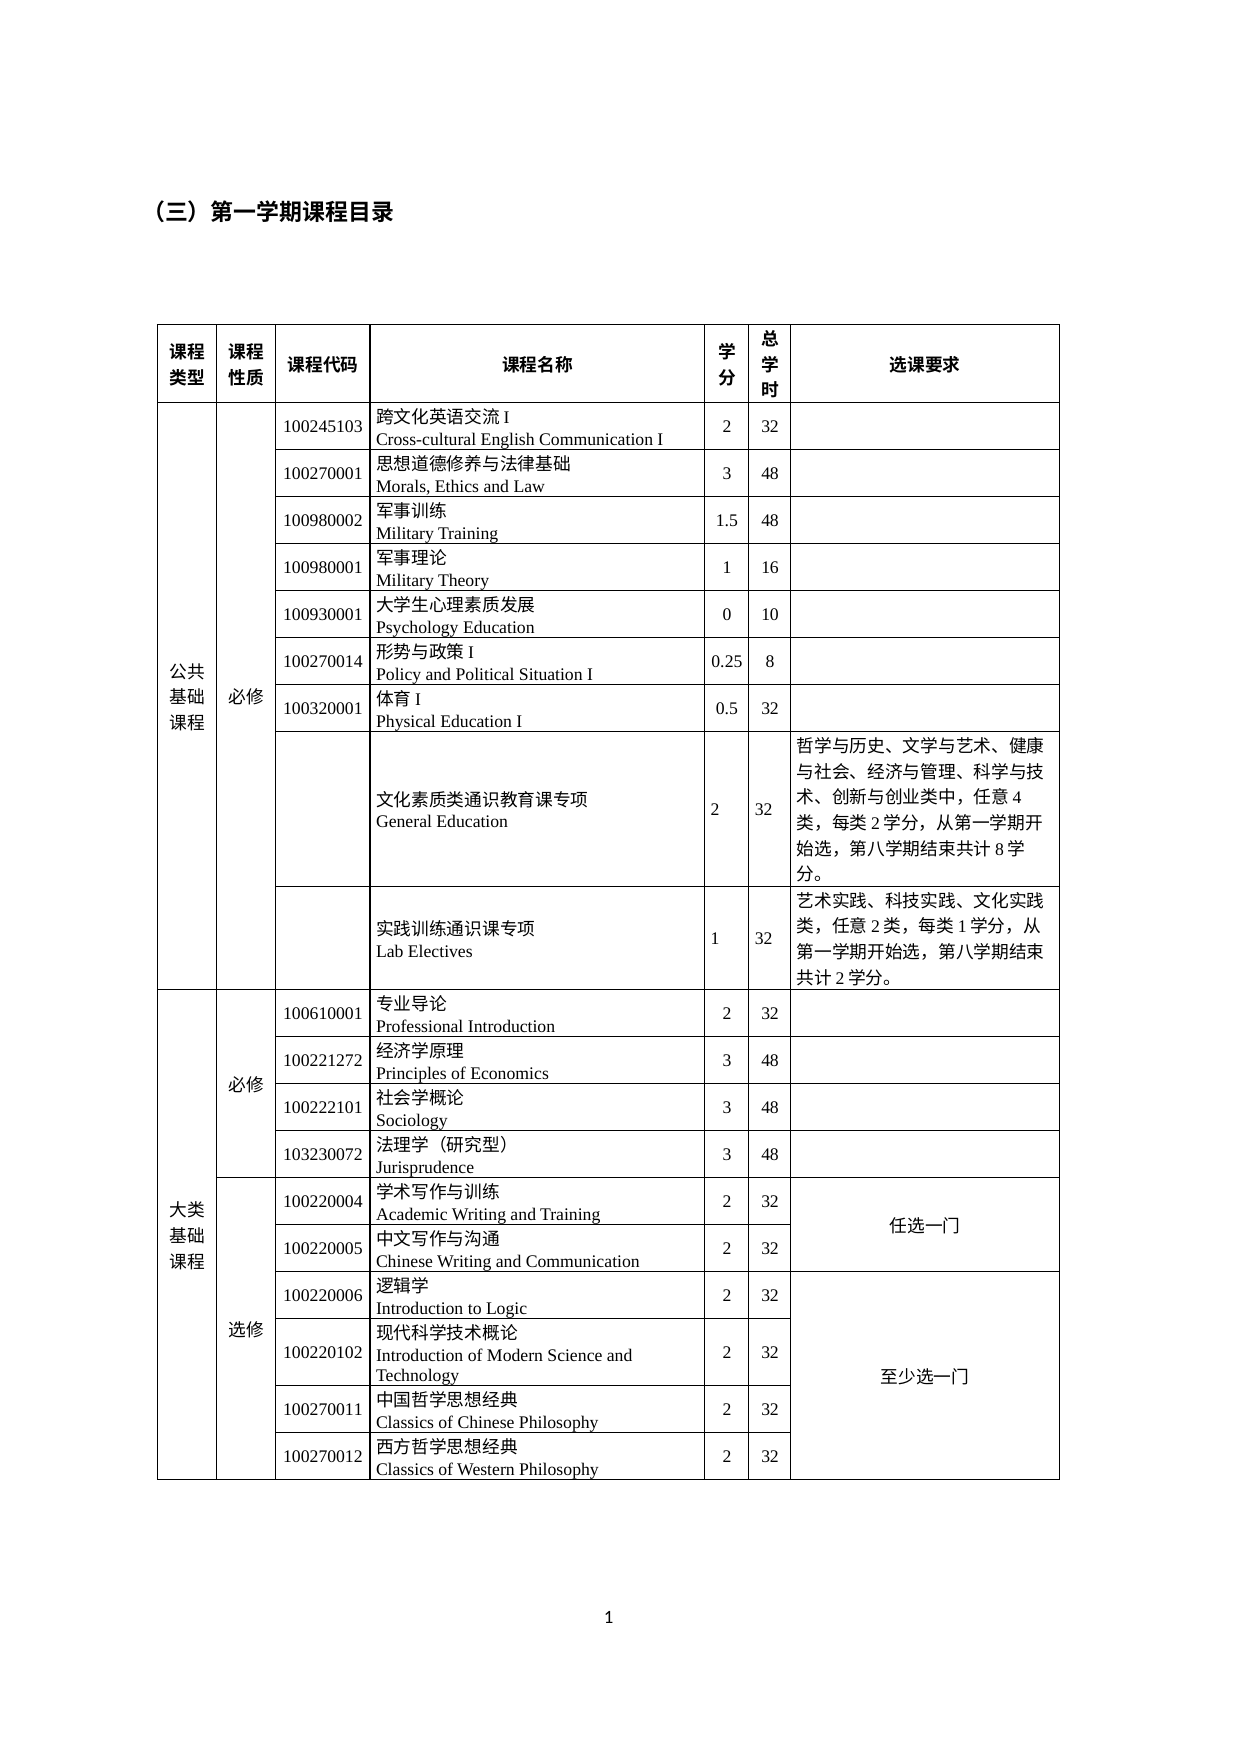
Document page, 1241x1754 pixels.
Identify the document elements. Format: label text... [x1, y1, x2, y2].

table_cell 8 [749, 638, 790, 684]
table_cell 32 [749, 990, 790, 1036]
table_cell 48 [749, 1131, 790, 1177]
table_cell 32 [749, 1386, 790, 1432]
table_cell [791, 403, 1059, 449]
table_cell [791, 1084, 1059, 1130]
table_cell 32 [749, 685, 790, 731]
table_cell 32 [749, 887, 790, 989]
table_cell 大学生心理素质发展 Psychology Education [371, 591, 704, 637]
table_cell 48 [749, 450, 790, 496]
table_cell 2 [705, 1319, 748, 1385]
table_cell 社会学概论 Sociology [371, 1084, 704, 1130]
table_cell 任选一门 [791, 1178, 1059, 1271]
table_cell 2 [705, 1272, 748, 1318]
table_cell 0.5 [705, 685, 748, 731]
table_cell 3 [705, 1131, 748, 1177]
table_cell 32 [749, 1225, 790, 1271]
table_cell 现代科学技术概论 Introduction of Modern Science and Technology [371, 1319, 704, 1385]
table_cell 100270001 [276, 450, 369, 496]
table_cell 法理学（研究型） Jurisprudence [371, 1131, 704, 1177]
table_cell [791, 685, 1059, 731]
table_cell [791, 1037, 1059, 1083]
table_cell 100222101 [276, 1084, 369, 1130]
table_cell 体育I Physical Education I [371, 685, 704, 731]
table_cell 哲学与历史、文学与艺术、健康与社会、经济与管理、科学与技术、创新与创业类中，任意4类，每类2学分，从第一学期开始选，第八学期结束共计8学分。 [791, 732, 1059, 886]
table_cell 选修 [217, 1178, 275, 1479]
table_cell [791, 450, 1059, 496]
table_cell 100980002 [276, 497, 369, 543]
table_cell 100220006 [276, 1272, 369, 1318]
table_cell 100930001 [276, 591, 369, 637]
table_cell 100270012 [276, 1433, 369, 1479]
table_header 学 分 [705, 325, 748, 402]
table_cell 艺术实践、科技实践、文化实践类，任意2类，每类1学分，从第一学期开始选，第八学期结束共计2学分。 [791, 887, 1059, 989]
table_cell 48 [749, 1037, 790, 1083]
table_cell 100270014 [276, 638, 369, 684]
table_cell 中国哲学思想经典 Classics of Chinese Philosophy [371, 1386, 704, 1432]
table_cell 中文写作与沟通 Chinese Writing and Communication [371, 1225, 704, 1271]
table_cell 2 [705, 732, 748, 886]
table_cell 3 [705, 1037, 748, 1083]
table_cell 100245103 [276, 403, 369, 449]
table_cell [791, 591, 1059, 637]
table_cell 1 [705, 544, 748, 590]
table_cell 1 [705, 887, 748, 989]
table_cell 100610001 [276, 990, 369, 1036]
table_header 总 学 时 [749, 325, 790, 402]
table_cell [791, 544, 1059, 590]
table_cell 思想道德修养与法律基础 Morals, Ethics and Law [371, 450, 704, 496]
table_cell 专业导论 Professional Introduction [371, 990, 704, 1036]
table_cell 公共基础课程 [158, 403, 216, 989]
table_cell 军事理论 Military Theory [371, 544, 704, 590]
table_cell 0 [705, 591, 748, 637]
table_cell [791, 497, 1059, 543]
table_cell 100320001 [276, 685, 369, 731]
table_cell 2 [705, 1178, 748, 1224]
table_header 课程名称 [371, 325, 704, 402]
table_header 选课要求 [791, 325, 1059, 402]
table_cell 经济学原理 Principles of Economics [371, 1037, 704, 1083]
table_cell 10 [749, 591, 790, 637]
table_cell 100270011 [276, 1386, 369, 1432]
table_cell 大类基础课程 [158, 990, 216, 1479]
table_cell 32 [749, 1319, 790, 1385]
table_cell 3 [705, 450, 748, 496]
table_cell [791, 1131, 1059, 1177]
table_cell 103230072 [276, 1131, 369, 1177]
table_cell 西方哲学思想经典 Classics of Western Philosophy [371, 1433, 704, 1479]
table_cell 学术写作与训练 Academic Writing and Training [371, 1178, 704, 1224]
table_cell 32 [749, 1178, 790, 1224]
table_cell 32 [749, 403, 790, 449]
table_cell 1.5 [705, 497, 748, 543]
table_cell 32 [749, 1272, 790, 1318]
table_cell [276, 732, 369, 886]
table_cell 2 [705, 403, 748, 449]
table_cell 2 [705, 990, 748, 1036]
table_cell 逻辑学 Introduction to Logic [371, 1272, 704, 1318]
table_cell 跨文化英语交流I Cross-cultural English Communication I [371, 403, 704, 449]
table_cell 0.25 [705, 638, 748, 684]
table_cell 32 [749, 732, 790, 886]
table_header 课程 类型 [158, 325, 216, 402]
table_cell 16 [749, 544, 790, 590]
subtitle （三）第一学期课程目录 [142, 177, 1075, 242]
table_cell 军事训练 Military Training [371, 497, 704, 543]
table_cell 形势与政策I Policy and Political Situation I [371, 638, 704, 684]
table_cell 文化素质类通识教育课专项 General Education [371, 732, 704, 886]
table_cell 必修 [217, 990, 275, 1177]
table_cell 至少选一门 [791, 1272, 1059, 1479]
table_cell 2 [705, 1225, 748, 1271]
table_cell [791, 638, 1059, 684]
table_cell 100221272 [276, 1037, 369, 1083]
table_cell 必修 [217, 403, 275, 989]
table_cell 100220102 [276, 1319, 369, 1385]
table_cell 48 [749, 497, 790, 543]
table_cell [791, 990, 1059, 1036]
table_cell 实践训练通识课专项 Lab Electives [371, 887, 704, 989]
table_cell 2 [705, 1433, 748, 1479]
table_cell 3 [705, 1084, 748, 1130]
table_header 课程 性质 [217, 325, 275, 402]
table_cell 32 [749, 1433, 790, 1479]
table_cell 100980001 [276, 544, 369, 590]
table_cell 2 [705, 1386, 748, 1432]
table_cell 100220005 [276, 1225, 369, 1271]
table_cell [276, 887, 369, 989]
table_cell 100220004 [276, 1178, 369, 1224]
table_header 课程代码 [276, 325, 369, 402]
table_cell 48 [749, 1084, 790, 1130]
